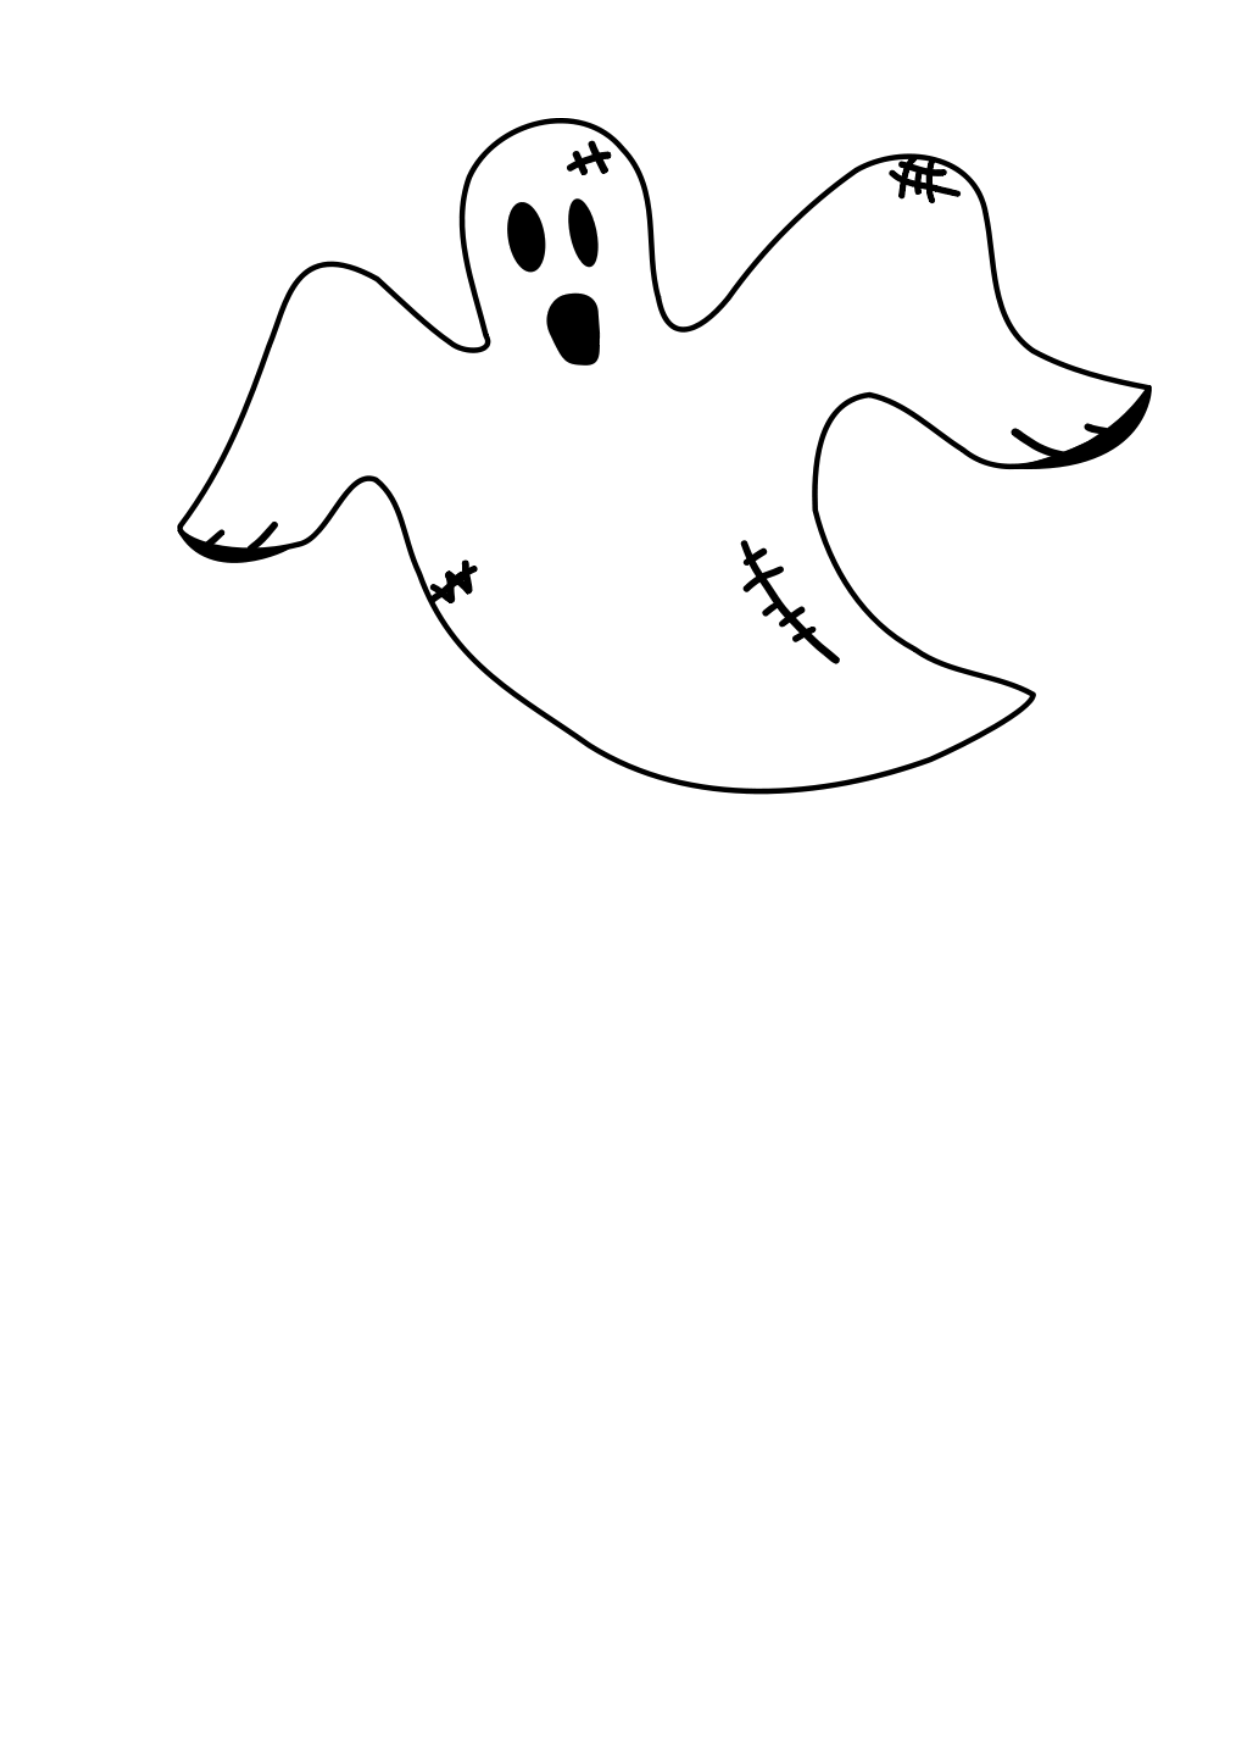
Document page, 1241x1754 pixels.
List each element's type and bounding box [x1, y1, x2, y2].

picture [177, 118, 1152, 795]
